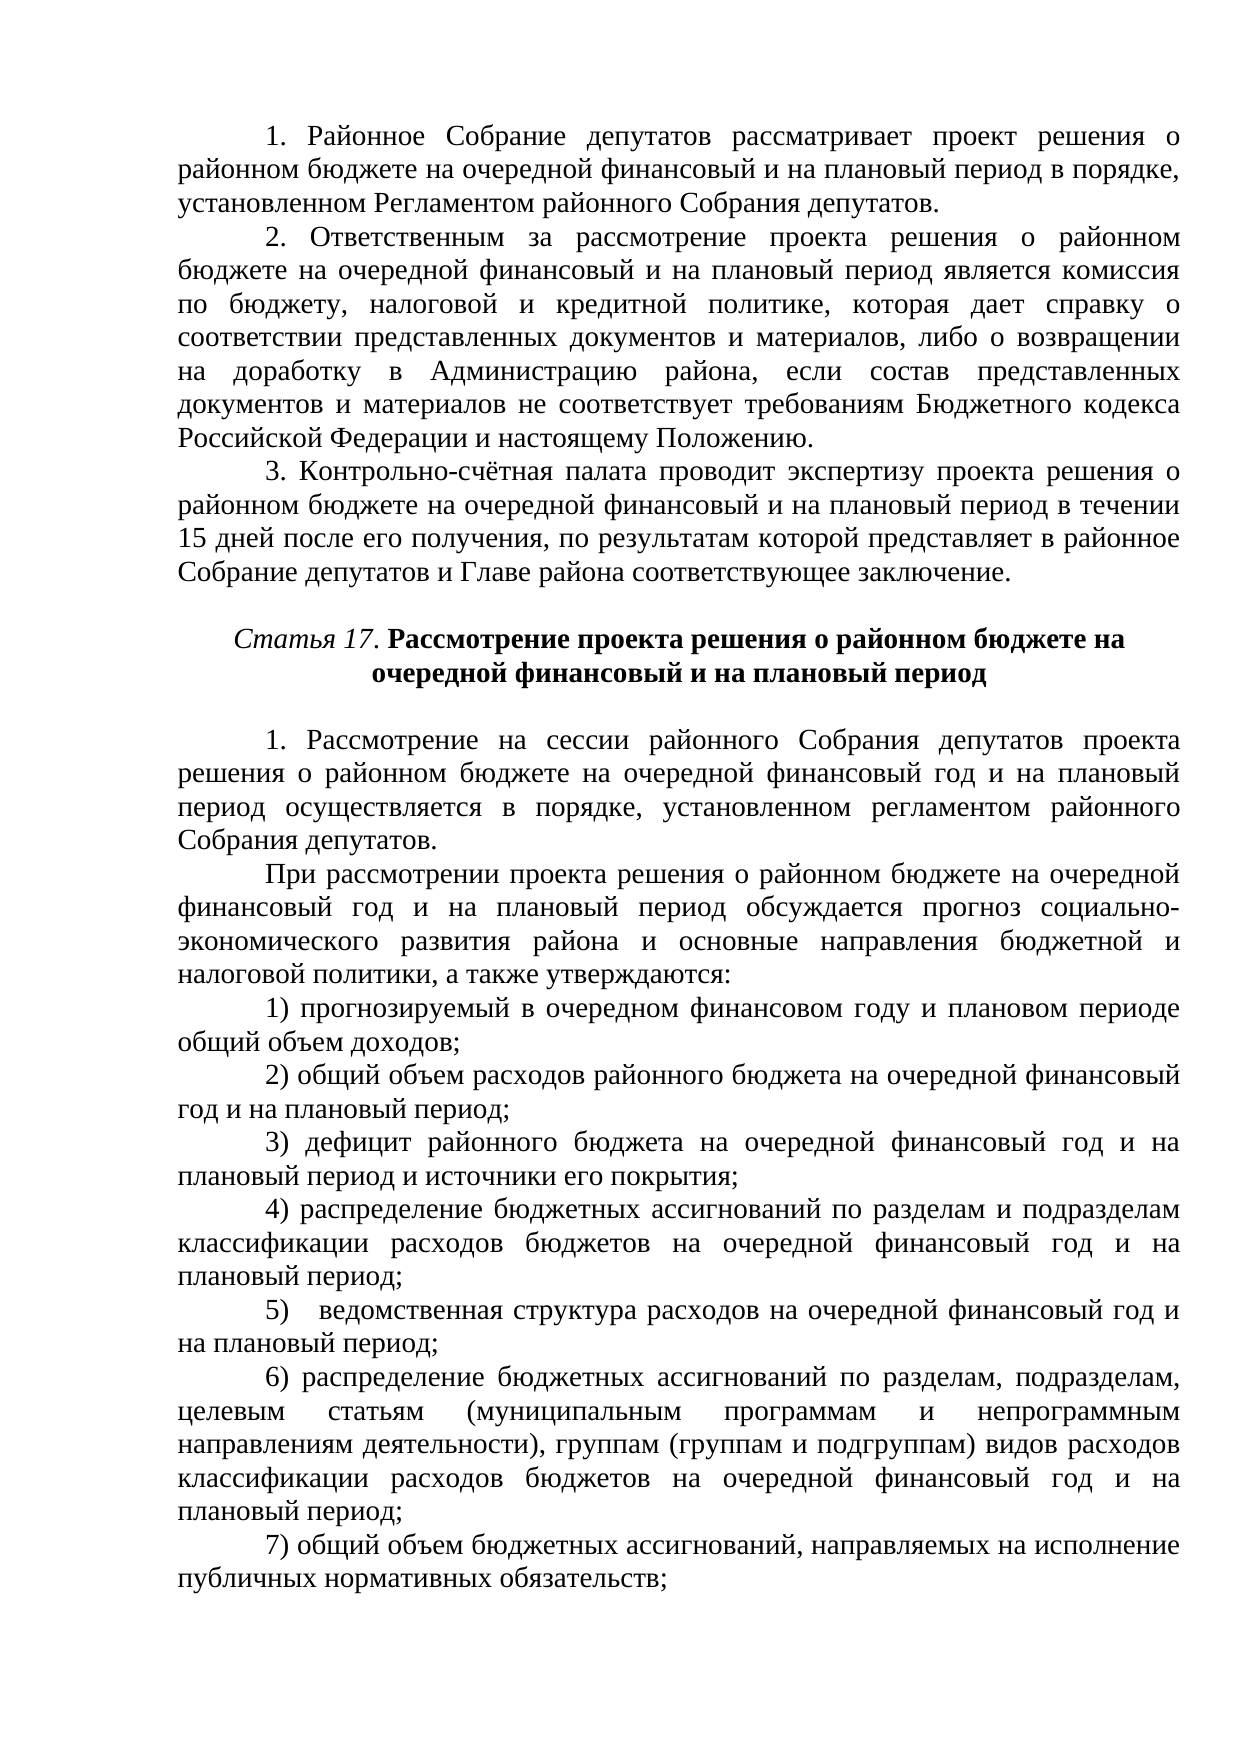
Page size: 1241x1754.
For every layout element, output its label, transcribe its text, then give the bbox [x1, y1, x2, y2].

text 7) общий объем бюджетных ассигнований, направляемых на исполнение публичных нормативных обязательств; [177, 1527, 1181, 1594]
text Статья 17. Рассмотрение проекта решения о районном бюджете на очередной финансовый и на плановый период [177, 621, 1181, 688]
text При рассмотрении проекта решения о районном бюджете на очередной финансовый год и на плановый период обсуждается прогноз социально-экономического развития района и основные направления бюджетной и налоговой политики, а также утверждаются: [177, 856, 1181, 990]
text 3. Контрольно-счётная палата проводит экспертизу проекта решения о районном бюджете на очередной финансовый и на плановый период в течении 15 дней после его получения, по результатам которой представляет в районное Собрание депутатов и Главе района соответствующее заключение. [177, 453, 1181, 588]
text 3) дефицит районного бюджета на очередной финансовый год и на плановый период и источники его покрытия; [177, 1124, 1181, 1191]
text 2) общий объем расходов районного бюджета на очередной финансовый год и на плановый период; [177, 1057, 1181, 1124]
text 6) распределение бюджетных ассигнований по разделам, подразделам, целевым статьям (муниципальным программам и непрограммным направлениям деятельности), группам (группам и подгруппам) видов расходов классификации расходов бюджетов на очередной финансовый год и на плановый период; [177, 1359, 1181, 1527]
text 2. Ответственным за рассмотрение проекта решения о районном бюджете на очередной финансовый и на плановый период является комиссия по бюджету, налоговой и кредитной политике, которая дает справку о соответствии представленных документов и материалов, либо о возвращении на доработку в Администрацию района, если состав представленных документов и материалов не соответствует требованиям Бюджетного кодекса Российской Федерации и настоящему Положению. [177, 219, 1181, 453]
text 5) ведомственная структура расходов на очередной финансовый год и на плановый период; [177, 1292, 1181, 1359]
text 4) распределение бюджетных ассигнований по разделам и подразделам классификации расходов бюджетов на очередной финансовый год и на плановый период; [177, 1191, 1181, 1292]
text 1) прогнозируемый в очередном финансовом году и плановом периоде общий объем доходов; [177, 990, 1181, 1057]
text 1. Рассмотрение на сессии районного Собрания депутатов проекта решения о районном бюджете на очередной финансовый год и на плановый период осуществляется в порядке, установленном регламентом районного Собрания депутатов. [177, 722, 1181, 856]
text 1. Районное Собрание депутатов рассматривает проект решения о районном бюджете на очередной финансовый и на плановый период в порядке, установленном Регламентом районного Собрания депутатов. [177, 118, 1181, 219]
